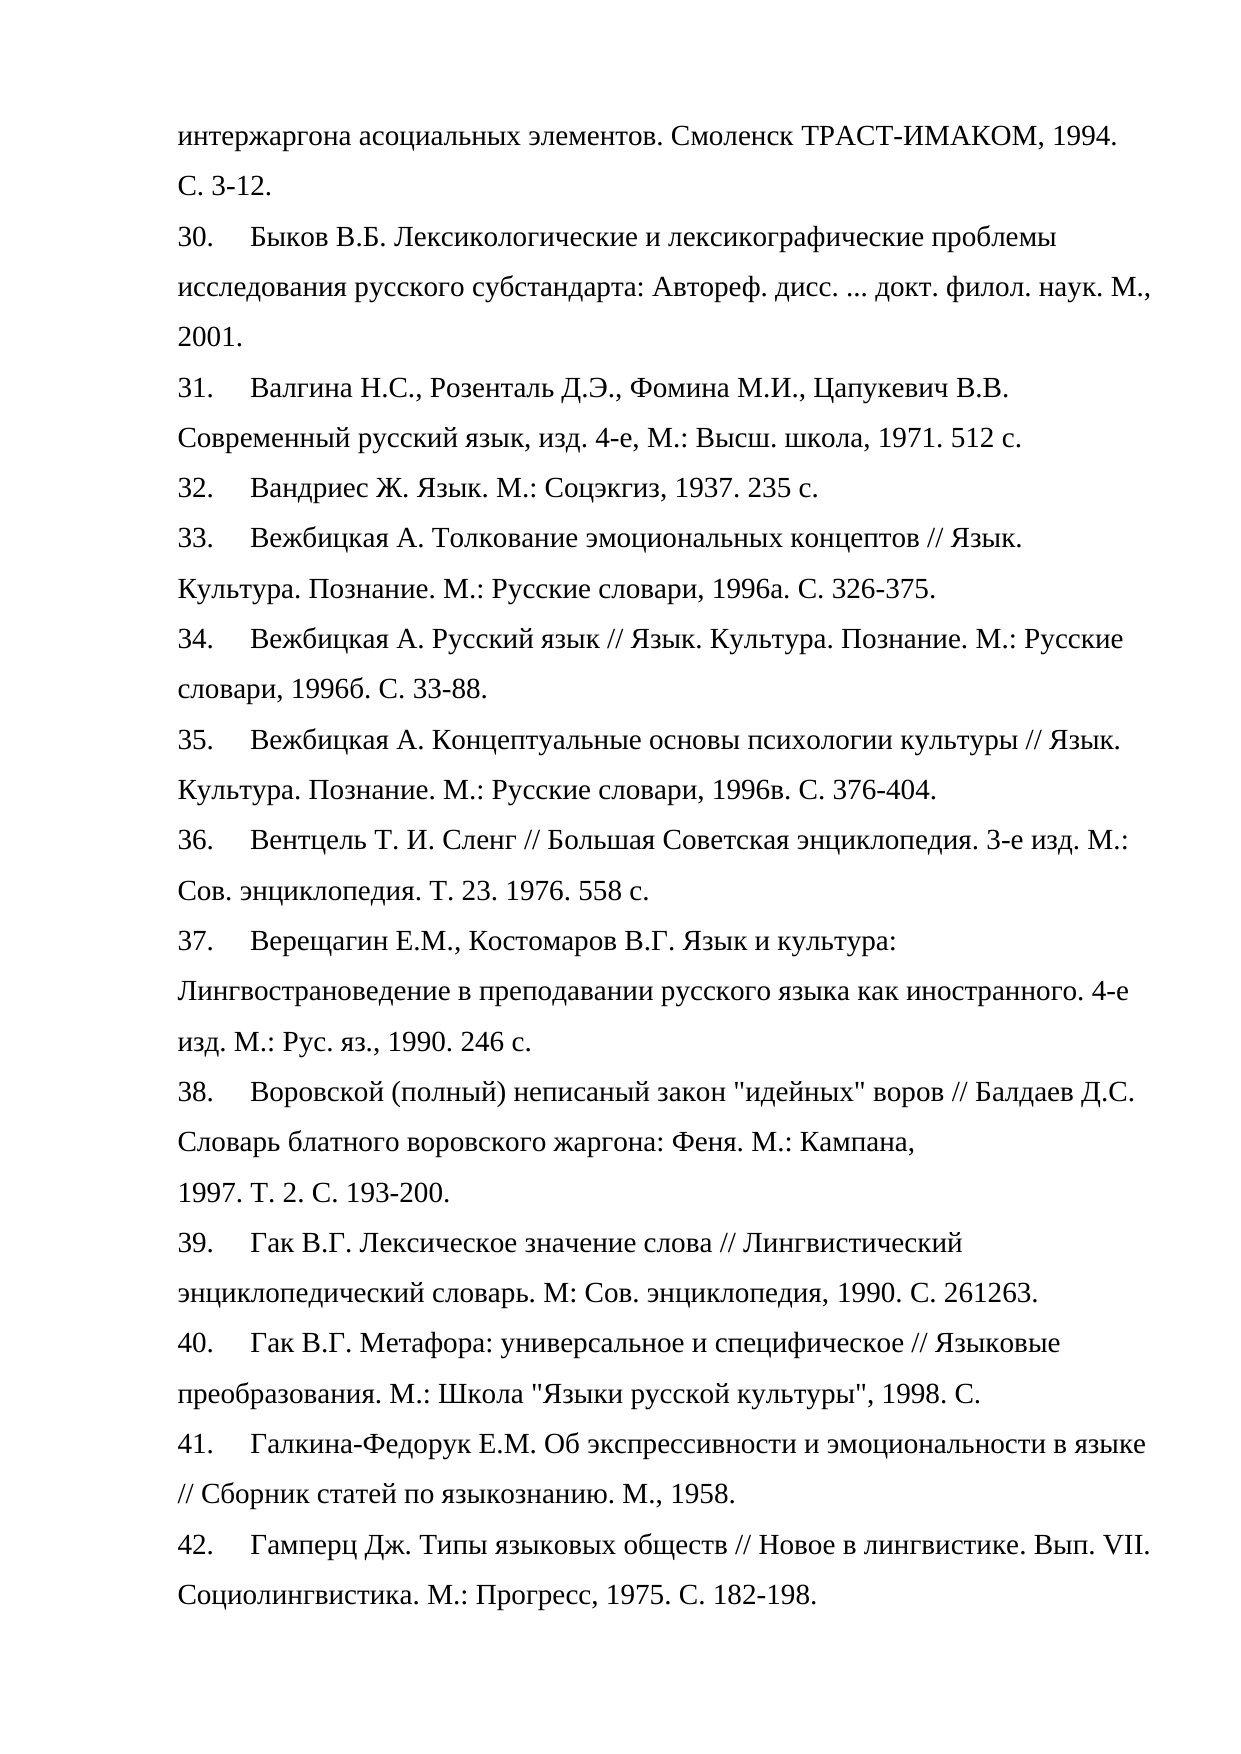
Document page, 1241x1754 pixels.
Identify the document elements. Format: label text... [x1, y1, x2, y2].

list Воровской (полный) неписаный закон "идейных" воров // Балдаев Д.С. Словарь блатного воровского жаргона: Феня. М.: Кампана, [177, 1074, 1152, 1158]
list Галкина-Федорук Е.М. Об экспрессивности и эмоциональности в языке // Сборник статей по языкознанию. М., 1958. [177, 1426, 1152, 1510]
list Валгина Н.С., Розенталь Д.Э., Фомина М.И., Цапукевич В.В. Современный русский язык, изд. 4-е, М.: Высш. школа, 1971. 512 с. [177, 370, 1152, 453]
list Вежбицкая А. Русский язык // Язык. Культура. Познание. М.: Русские словари, 1996б. С. 33-88. [177, 621, 1152, 705]
list Гак В.Г. Метафора: универсальное и специфическое // Языковые преобразования. М.: Школа "Языки русской культуры", 1998. С. [177, 1326, 1152, 1409]
text 1997. Т. 2. С. 193-200. [177, 1175, 1152, 1208]
list Быков В.Б. Лексикологические и лексикографические проблемы исследования русского субстандарта: Автореф. дисс. ... докт. филол. наук. М., 2001. [177, 219, 1152, 353]
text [177, 118, 1152, 202]
list Вандриес Ж. Язык. М.: Соцэкгиз, 1937. 235 с. [177, 470, 1152, 504]
list Гак В.Г. Лексическое значение слова // Лингвистический энциклопедический словарь. М: Сов. энциклопедия, 1990. С. 261263. [177, 1225, 1152, 1309]
list Гамперц Дж. Типы языковых обществ // Новое в лингвистике. Вып. VII. Социолингвистика. М.: Прогресс, 1975. С. 182-198. [177, 1527, 1152, 1611]
list Вежбицкая А. Толкование эмоциональных концептов // Язык. Культура. Познание. М.: Русские словари, 1996а. С. 326-375. [177, 521, 1152, 604]
list Вентцель Т. И. Сленг // Большая Советская энциклопедия. 3-е изд. М.: Сов. энциклопедия. Т. 23. 1976. 558 с. [177, 822, 1152, 906]
list Вежбицкая А. Концептуальные основы психологии культуры // Язык. Культура. Познание. М.: Русские словари, 1996в. С. 376-404. [177, 722, 1152, 806]
list Верещагин Е.М., Костомаров В.Г. Язык и культура: Лингвострановедение в преподавании русского языка как иностранного. 4-е изд. М.: Рус. яз., 1990. 246 с. [177, 923, 1152, 1057]
